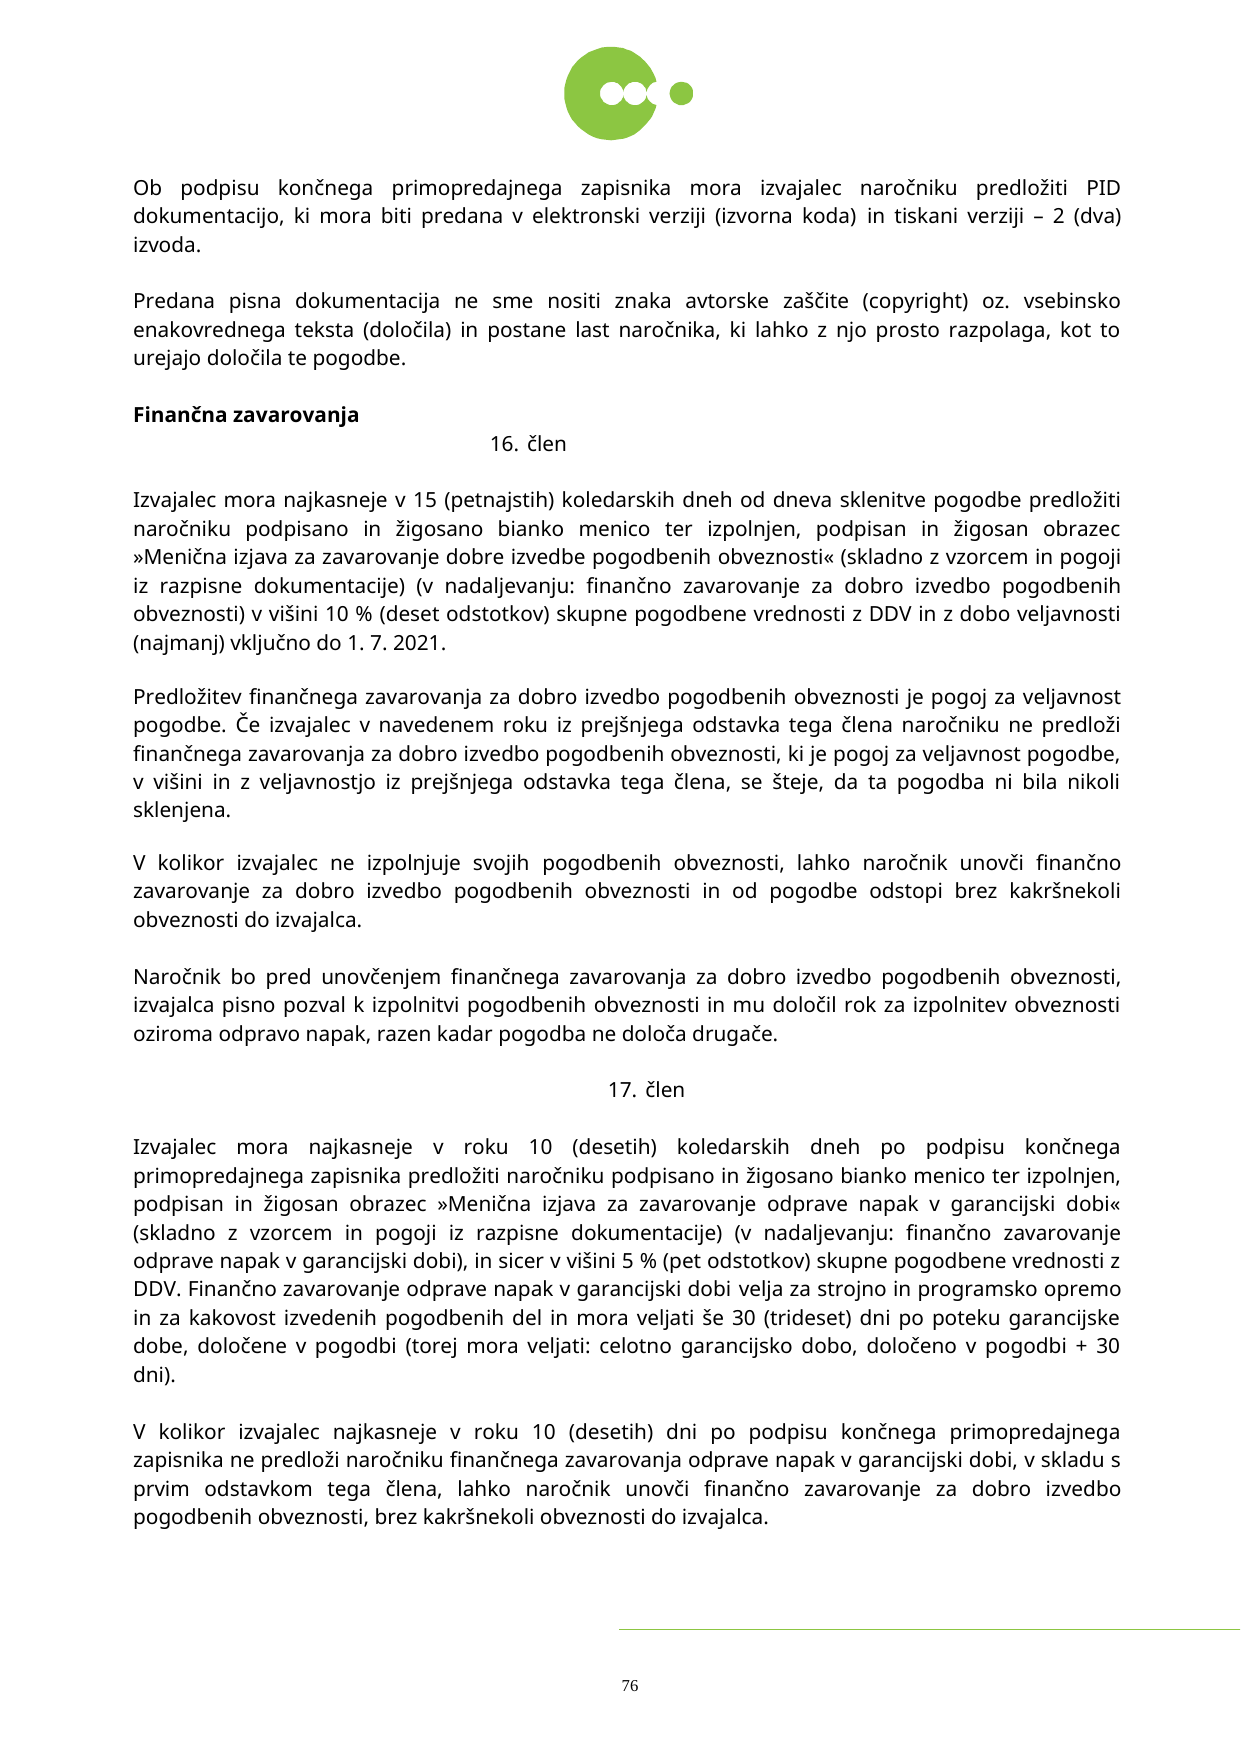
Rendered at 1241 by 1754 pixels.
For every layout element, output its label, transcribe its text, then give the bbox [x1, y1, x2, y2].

text Predana pisna dokumentacija ne sme nositi znaka avtorske zaščite (copyright) oz. vsebinsko enakovrednega teksta (določila) in postane last naročnika, ki lahko z njo prosto razpolaga, kot to urejajo določila te pogodbe. [133, 287, 1122, 372]
text V kolikor izvajalec najkasneje v roku 10 (desetih) dni po podpisu končnega primopredajnega zapisnika ne predloži naročniku finančnega zavarovanja odprave napak v garancijski dobi, v skladu s prvim odstavkom tega člena, lahko naročnik unovči finančno zavarovanje za dobro izvedbo pogodbenih obveznosti, brez kakršnekoli obveznosti do izvajalca. [133, 1417, 1122, 1531]
text Izvajalec mora najkasneje v roku 10 (desetih) koledarskih dneh po podpisu končnega primopredajnega zapisnika predložiti naročniku podpisano in žigosano bianko menico ter izpolnjen, podpisan in žigosan obrazec »Menična izjava za zavarovanje odprave napak v garancijski dobi« (skladno z vzorcem in pogoji iz razpisne dokumentacije) (v nadaljevanju: finančno zavarovanje odprave napak v garancijski dobi), in sicer v višini 5 % (pet odstotkov) skupne pogodbene vrednosti z DDV. Finančno zavarovanje odprave napak v garancijski dobi velja za strojno in programsko opremo in za kakovost izvedenih pogodbenih del in mora veljati še 30 (trideset) dni po poteku garancijske dobe, določene v pogodbi (torej mora veljati: celotno garancijsko dobo, določeno v pogodbi + 30 dni). [133, 1132, 1122, 1388]
list člen [170, 1076, 1122, 1104]
text Naročnik bo pred unovčenjem finančnega zavarovanja za dobro izvedbo pogodbenih obveznosti, izvajalca pisno pozval k izpolnitvi pogodbenih obveznosti in mu določil rok za izpolnitev obveznosti oziroma odpravo napak, razen kadar pogodba ne določa drugače. [133, 962, 1122, 1047]
text Ob podpisu končnega primopredajnega zapisnika mora izvajalec naročniku predložiti PID dokumentacijo, ki mora biti predana v elektronski verziji (izvorna koda) in tiskani verziji – 2 (dva) izvoda. [133, 173, 1122, 258]
text V kolikor izvajalec ne izpolnjuje svojih pogodbenih obveznosti, lahko naročnik unovči finančno zavarovanje za dobro izvedbo pogodbenih obveznosti in od pogodbe odstopi brez kakršnekoli obveznosti do izvajalca. [133, 848, 1122, 933]
list člen [170, 429, 886, 457]
text Finančna zavarovanja [133, 400, 1122, 429]
text Predložitev finančnega zavarovanja za dobro izvedbo pogodbenih obveznosti je pogoj za veljavnost pogodbe. Če izvajalec v navedenem roku iz prejšnjega odstavka tega člena naročniku ne predloži finančnega zavarovanja za dobro izvedbo pogodbenih obveznosti, ki je pogoj za veljavnost pogodbe, v višini in z veljavnostjo iz prejšnjega odstavka tega člena, se šteje, da ta pogodba ni bila nikoli sklenjena. [133, 682, 1122, 824]
text Izvajalec mora najkasneje v 15 (petnajstih) koledarskih dneh od dneva sklenitve pogodbe predložiti naročniku podpisano in žigosano bianko menico ter izpolnjen, podpisan in žigosan obrazec »Menična izjava za zavarovanje dobre izvedbe pogodbenih obveznosti« (skladno z vzorcem in pogoji iz razpisne dokumentacije) (v nadaljevanju: finančno zavarovanje za dobro izvedbo pogodbenih obveznosti) v višini 10 % (deset odstotkov) skupne pogodbene vrednosti z DDV in z dobo veljavnosti (najmanj) vključno do 1. 7. 2021. [133, 486, 1122, 656]
